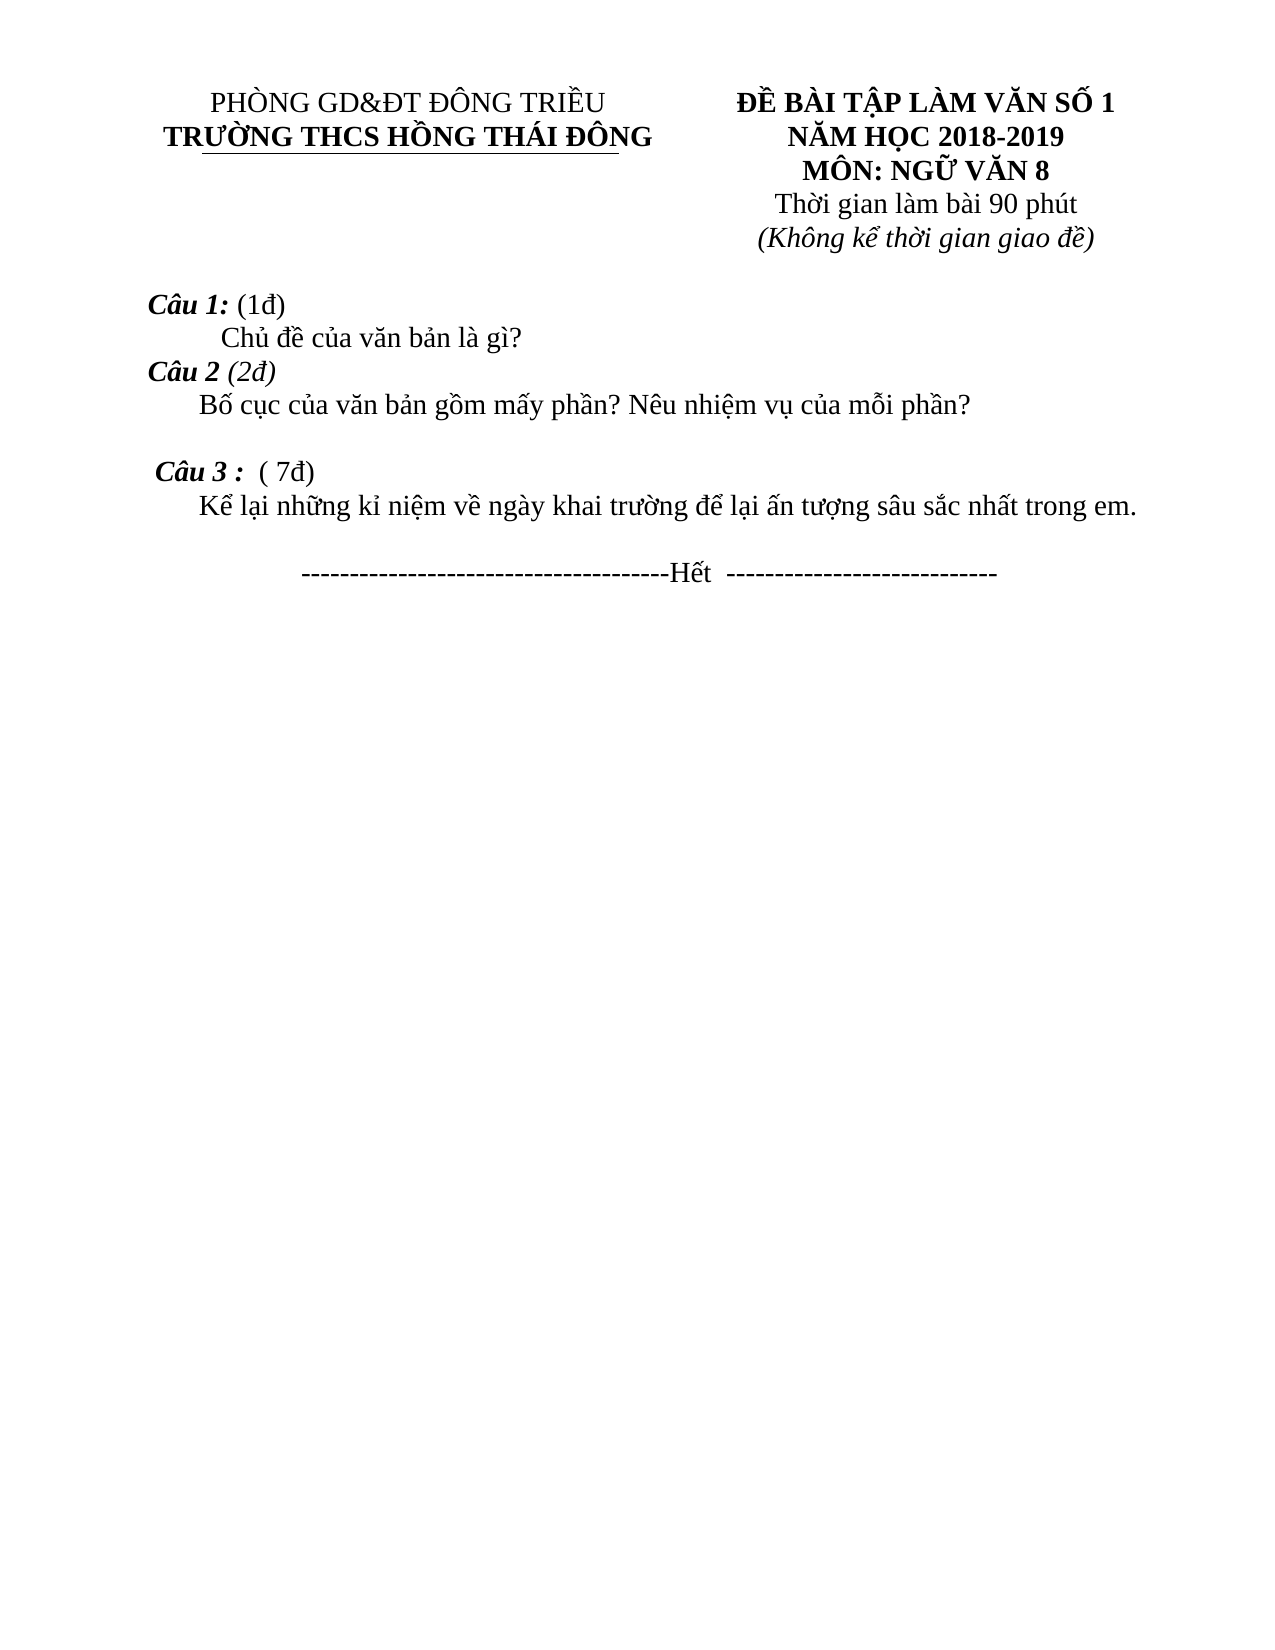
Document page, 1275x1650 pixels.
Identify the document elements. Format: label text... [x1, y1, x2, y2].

text Câu 3 : ( 7đ) [148, 454, 1186, 488]
table_header ĐỀ BÀI TẬP LÀM VĂN SỐ 1 NĂM HỌC 2018-2019 MÔN: NGỮ VĂN 8 Thời gian làm bài 90 phút (Không kể thời gian giao đề) [679, 86, 1172, 253]
text --------------------------------------Hết ---------------------------- [148, 555, 1186, 589]
text Câu 1: (1đ) [148, 287, 1186, 320]
table_header PHÒNG GD&ĐT ĐÔNG TRIỀU TRƯỜNG THCS HỒNG THÁI ĐÔNG [136, 86, 679, 253]
text Bố cục của văn bản gồm mấy phần? Nêu nhiệm vụ của mỗi phần? [148, 387, 1186, 421]
text Chủ đề của văn bản là gì? [148, 320, 1186, 354]
text Câu 2 (2đ) [148, 354, 1186, 387]
text Kể lại những kỉ niệm về ngày khai trường để lại ấn tượng sâu sắc nhất trong em. [148, 488, 1186, 522]
